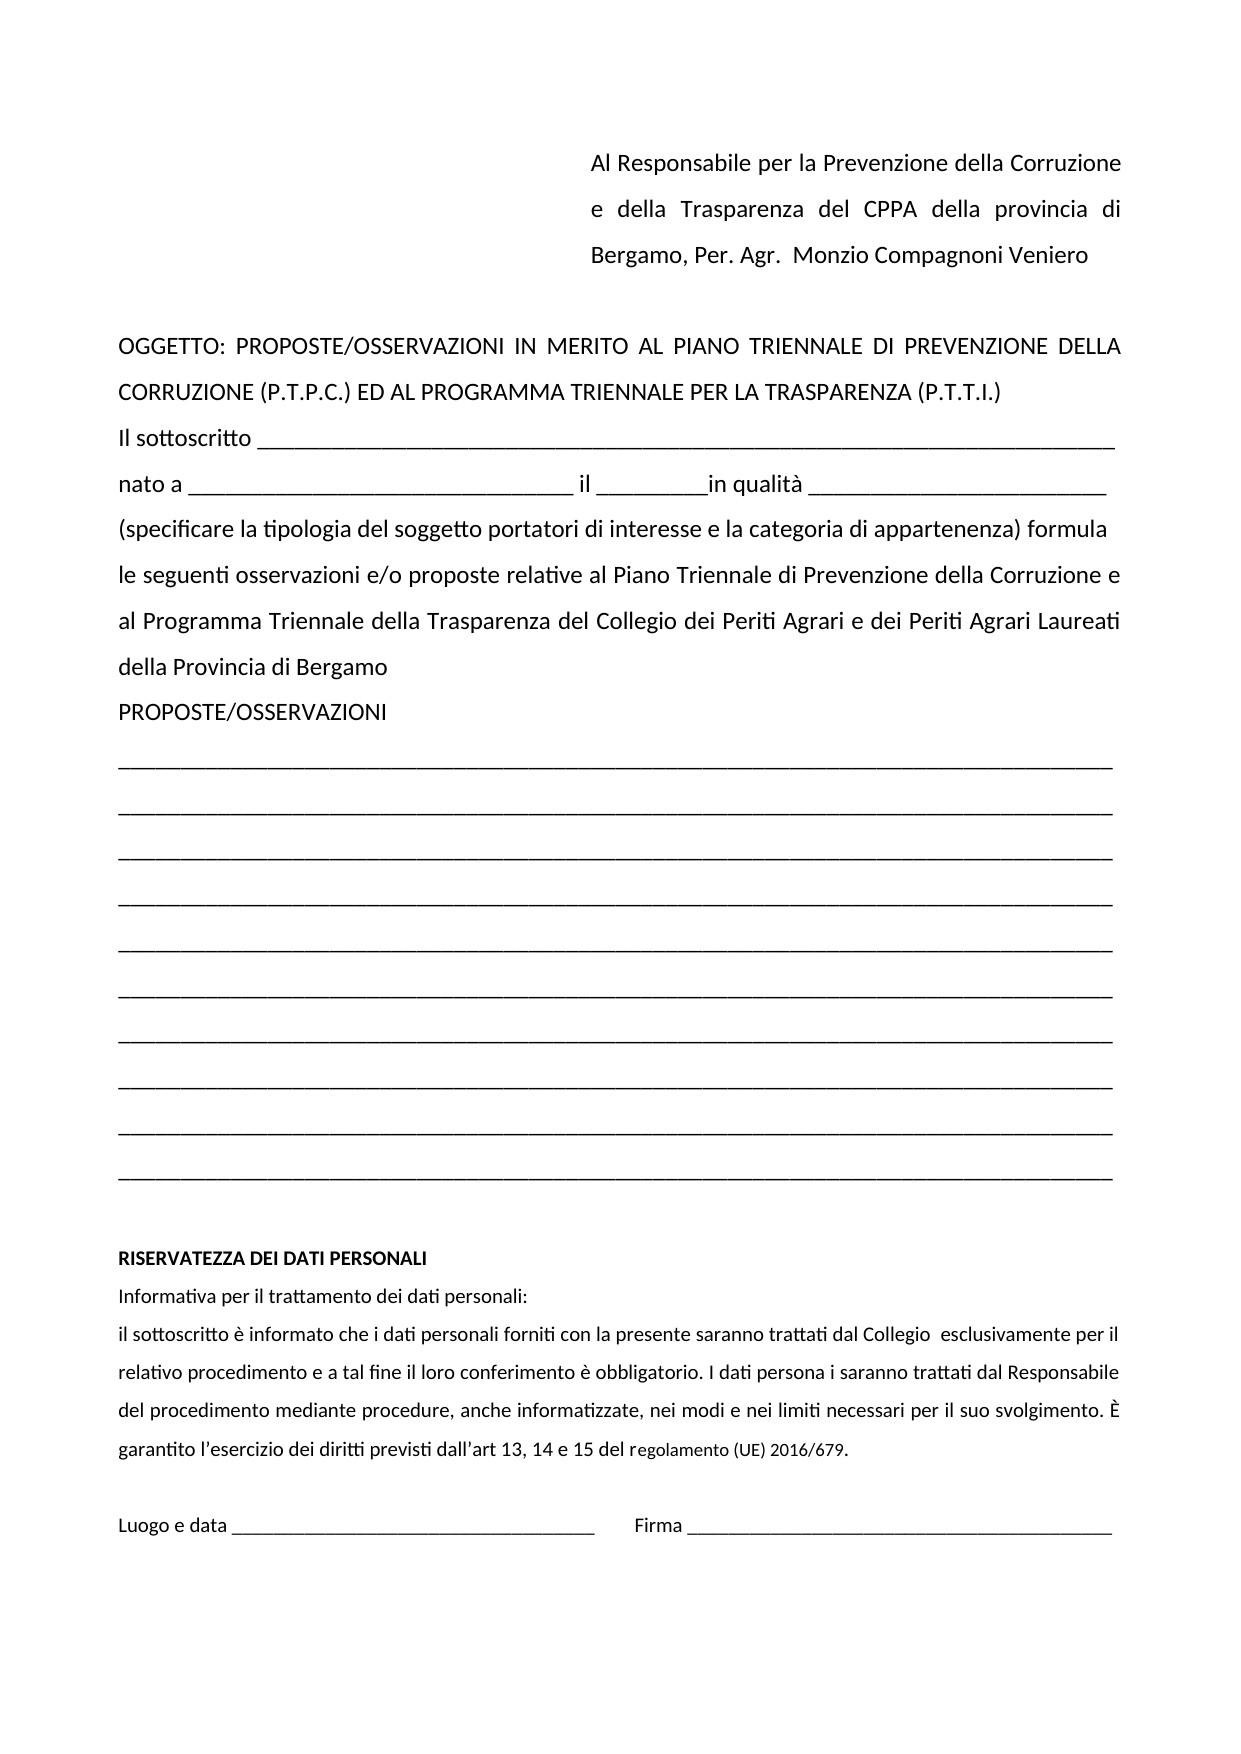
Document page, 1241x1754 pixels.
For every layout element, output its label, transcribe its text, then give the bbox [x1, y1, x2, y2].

text nato a _______________________________ il _________in qualità ________________________ [118, 468, 1122, 498]
text Luogo e data ___________________________________ Firma _________________________________________ [118, 1512, 1122, 1537]
text Il sottoscritto _____________________________________________________________________ [118, 422, 1122, 452]
text ________________________________________________________________________________________________________________________________________________________________________________________________________________________________________________________________________________________________________________________________________________________________________________________________________________________________________________________________________________________________________________________________________________________________________________________________________________________________________________________________________________________________________________________________________________________________________________________________________________________________ [118, 742, 1122, 1184]
text Informativa per il trattamento dei dati personali: [118, 1283, 1122, 1309]
text (specificare la tipologia del soggetto portatori di interesse e la categoria di appartenenza) formula [118, 513, 1122, 544]
text le seguenti osservazioni e/o proposte relative al Piano Triennale di Prevenzione della Corruzione e al Programma Triennale della Trasparenza del Collegio dei Periti Agrari e dei Periti Agrari Laureati della Provincia di Bergamo [118, 559, 1122, 681]
text Al Responsabile per la Prevenzione della Corruzione e della Trasparenza del CPPA della provincia di Bergamo, Per. Agr. Monzio Compagnoni Veniero [591, 148, 1122, 269]
text PROPOSTE/OSSERVAZIONI [118, 696, 1122, 727]
text il sottoscritto è informato che i dati personali forniti con la presente saranno trattati dal Collegio esclusivamente per il relativo procedimento e a tal fine il loro conferimento è obbligatorio. I dati persona i saranno trattati dal Responsabile del procedimento mediante procedure, anche informatizzate, nei modi e nei limiti necessari per il suo svolgimento. È garantito l’esercizio dei diritti previsti dall’art 13, 14 e 15 del regolamento (UE) 2016/679. [118, 1321, 1122, 1461]
text OGGETTO: PROPOSTE/OSSERVAZIONI IN MERITO AL PIANO TRIENNALE DI PREVENZIONE DELLA CORRUZIONE (P.T.P.C.) ED AL PROGRAMMA TRIENNALE PER LA TRASPARENZA (P.T.T.I.) [118, 331, 1122, 407]
text RISERVATEZZA DEI DATI PERSONALI [118, 1245, 1122, 1271]
